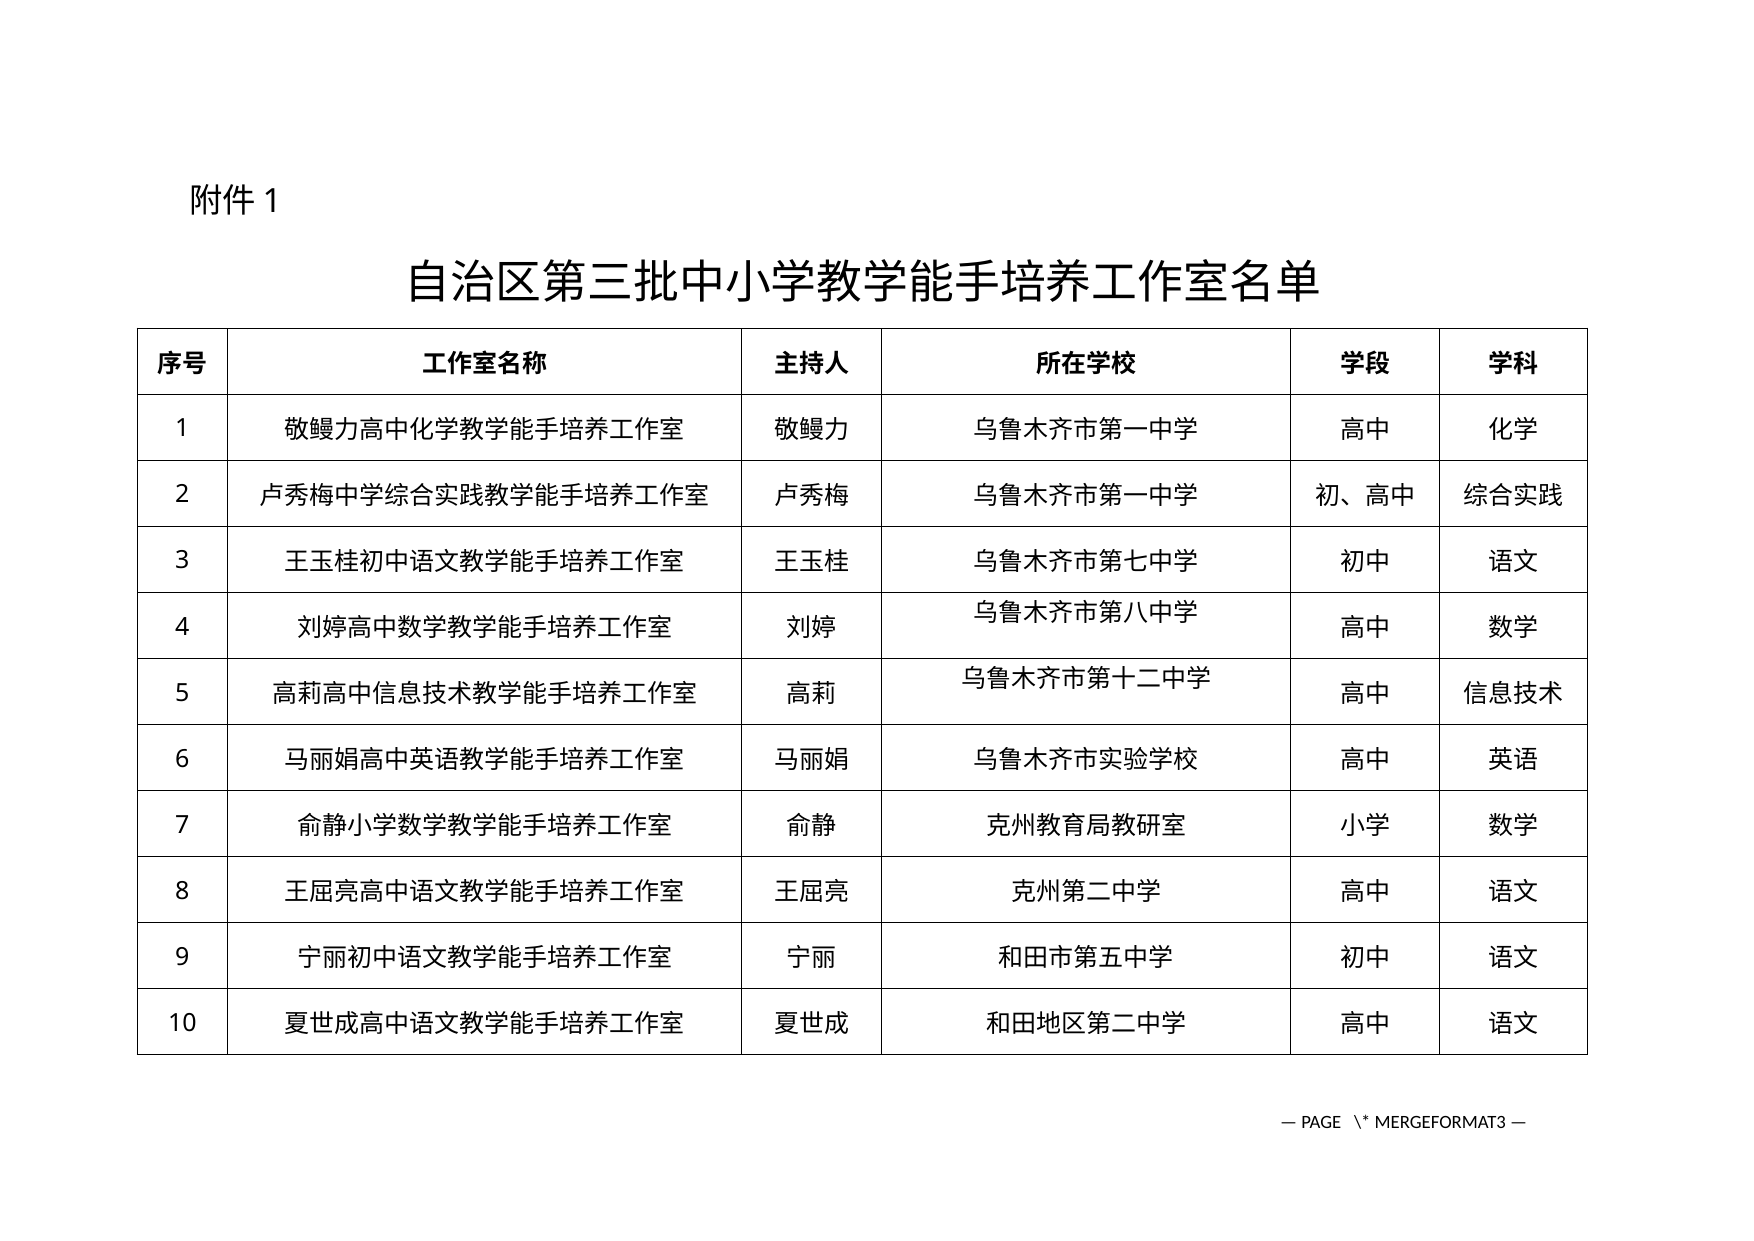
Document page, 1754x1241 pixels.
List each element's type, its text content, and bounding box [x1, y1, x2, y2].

table_header 学科 [1440, 329, 1587, 394]
table_header 学段 [1291, 329, 1439, 394]
text 附件1 [189, 165, 1535, 230]
table_cell 信息技术 [1440, 659, 1587, 724]
table_cell 刘婷高中数学教学能手培养工作室 [228, 593, 741, 658]
table_cell 2 [138, 461, 227, 526]
table_cell 乌鲁木齐市第八中学 [882, 593, 1290, 658]
table_cell 7 [138, 791, 227, 856]
table_cell 高中 [1291, 395, 1439, 460]
table_cell 夏世成 [742, 989, 881, 1054]
table_cell 语文 [1440, 989, 1587, 1054]
table_cell 4 [138, 593, 227, 658]
table_cell 初中 [1291, 923, 1439, 988]
table_header 所在学校 [882, 329, 1290, 394]
table_cell 俞静 [742, 791, 881, 856]
table_cell 3 [138, 527, 227, 592]
table_cell 高中 [1291, 725, 1439, 790]
table_cell 俞静小学数学教学能手培养工作室 [228, 791, 741, 856]
table_cell 乌鲁木齐市第一中学 [882, 461, 1290, 526]
table_cell 王屈亮高中语文教学能手培养工作室 [228, 857, 741, 922]
table_cell 英语 [1440, 725, 1587, 790]
table_cell 高中 [1291, 857, 1439, 922]
table_cell 高中 [1291, 593, 1439, 658]
table_cell 卢秀梅 [742, 461, 881, 526]
table_cell 宁丽 [742, 923, 881, 988]
table_cell 9 [138, 923, 227, 988]
table_header 工作室名称 [228, 329, 741, 394]
table_cell 夏世成高中语文教学能手培养工作室 [228, 989, 741, 1054]
table_cell 数学 [1440, 593, 1587, 658]
table_cell 语文 [1440, 857, 1587, 922]
table_cell 乌鲁木齐市第七中学 [882, 527, 1290, 592]
table_cell 卢秀梅中学综合实践教学能手培养工作室 [228, 461, 741, 526]
table_cell 小学 [1291, 791, 1439, 856]
table_cell 刘婷 [742, 593, 881, 658]
text 自治区第三批中小学教学能手培养工作室名单 [189, 230, 1535, 328]
table_cell 克州教育局教研室 [882, 791, 1290, 856]
table_cell 高莉高中信息技术教学能手培养工作室 [228, 659, 741, 724]
table_cell 王玉桂初中语文教学能手培养工作室 [228, 527, 741, 592]
table_header 序号 [138, 329, 227, 394]
table_cell 王屈亮 [742, 857, 881, 922]
table_cell 语文 [1440, 527, 1587, 592]
table_cell 1 [138, 395, 227, 460]
table_cell 敬鳗力 [742, 395, 881, 460]
table_cell 10 [138, 989, 227, 1054]
table_cell 5 [138, 659, 227, 724]
table_cell 初中 [1291, 527, 1439, 592]
table_cell 综合实践 [1440, 461, 1587, 526]
table_cell 和田市第五中学 [882, 923, 1290, 988]
table_cell 马丽娟高中英语教学能手培养工作室 [228, 725, 741, 790]
table_cell 化学 [1440, 395, 1587, 460]
table_cell 和田地区第二中学 [882, 989, 1290, 1054]
table_cell 乌鲁木齐市第一中学 [882, 395, 1290, 460]
table_cell 敬鳗力高中化学教学能手培养工作室 [228, 395, 741, 460]
table_cell 宁丽初中语文教学能手培养工作室 [228, 923, 741, 988]
table_cell 8 [138, 857, 227, 922]
table_header 主持人 [742, 329, 881, 394]
table_cell 高莉 [742, 659, 881, 724]
table_cell 初、高中 [1291, 461, 1439, 526]
table_cell 克州第二中学 [882, 857, 1290, 922]
table_cell 语文 [1440, 923, 1587, 988]
table_cell 乌鲁木齐市第十二中学 [882, 659, 1290, 724]
table_cell 6 [138, 725, 227, 790]
table_cell 高中 [1291, 659, 1439, 724]
table_cell 王玉桂 [742, 527, 881, 592]
table_cell 数学 [1440, 791, 1587, 856]
table_cell 马丽娟 [742, 725, 881, 790]
table_cell 高中 [1291, 989, 1439, 1054]
table_cell 乌鲁木齐市实验学校 [882, 725, 1290, 790]
